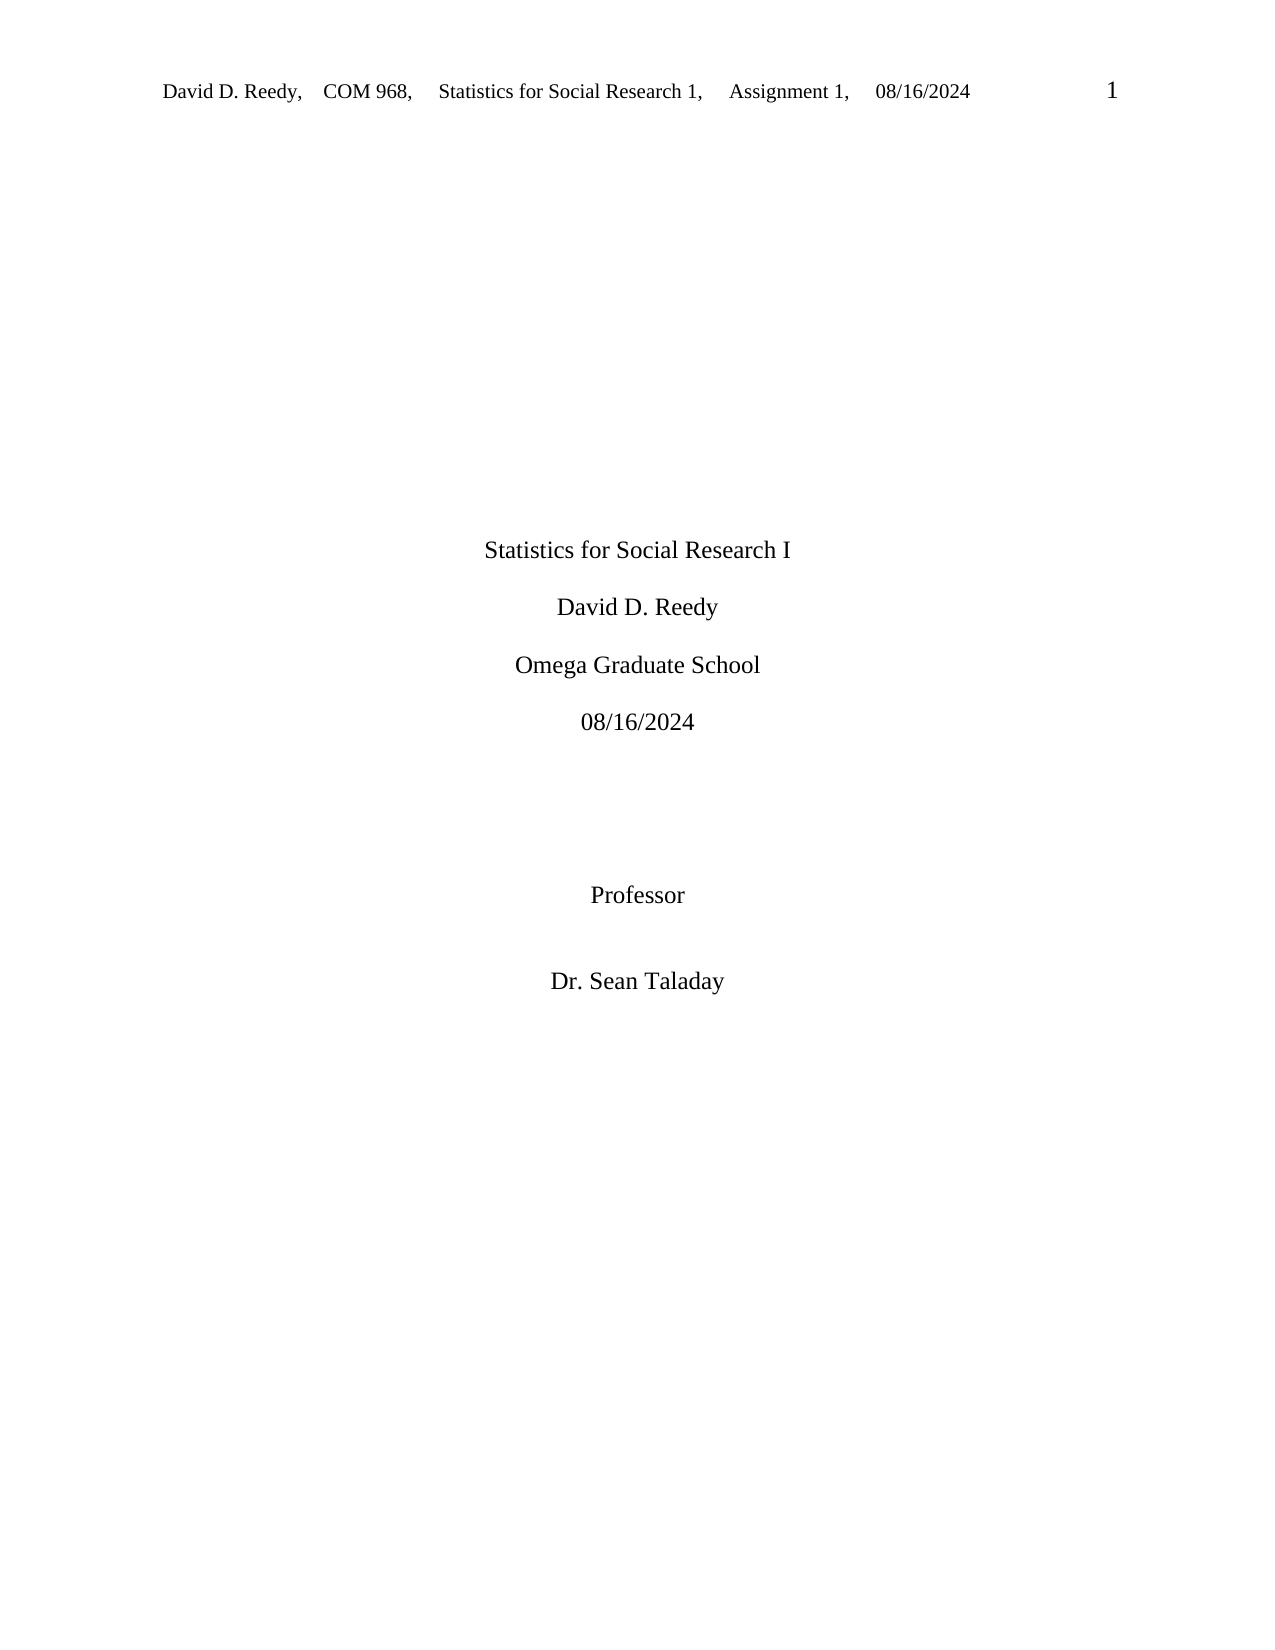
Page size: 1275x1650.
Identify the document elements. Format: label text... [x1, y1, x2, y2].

text Dr. Sean Taladay [150, 966, 1125, 995]
text David D. Reedy [150, 592, 1125, 621]
text Statistics for Social Research I [150, 535, 1125, 564]
text Omega Graduate School [150, 650, 1125, 679]
text 08/16/2024 [150, 707, 1125, 736]
text Professor [150, 880, 1125, 909]
